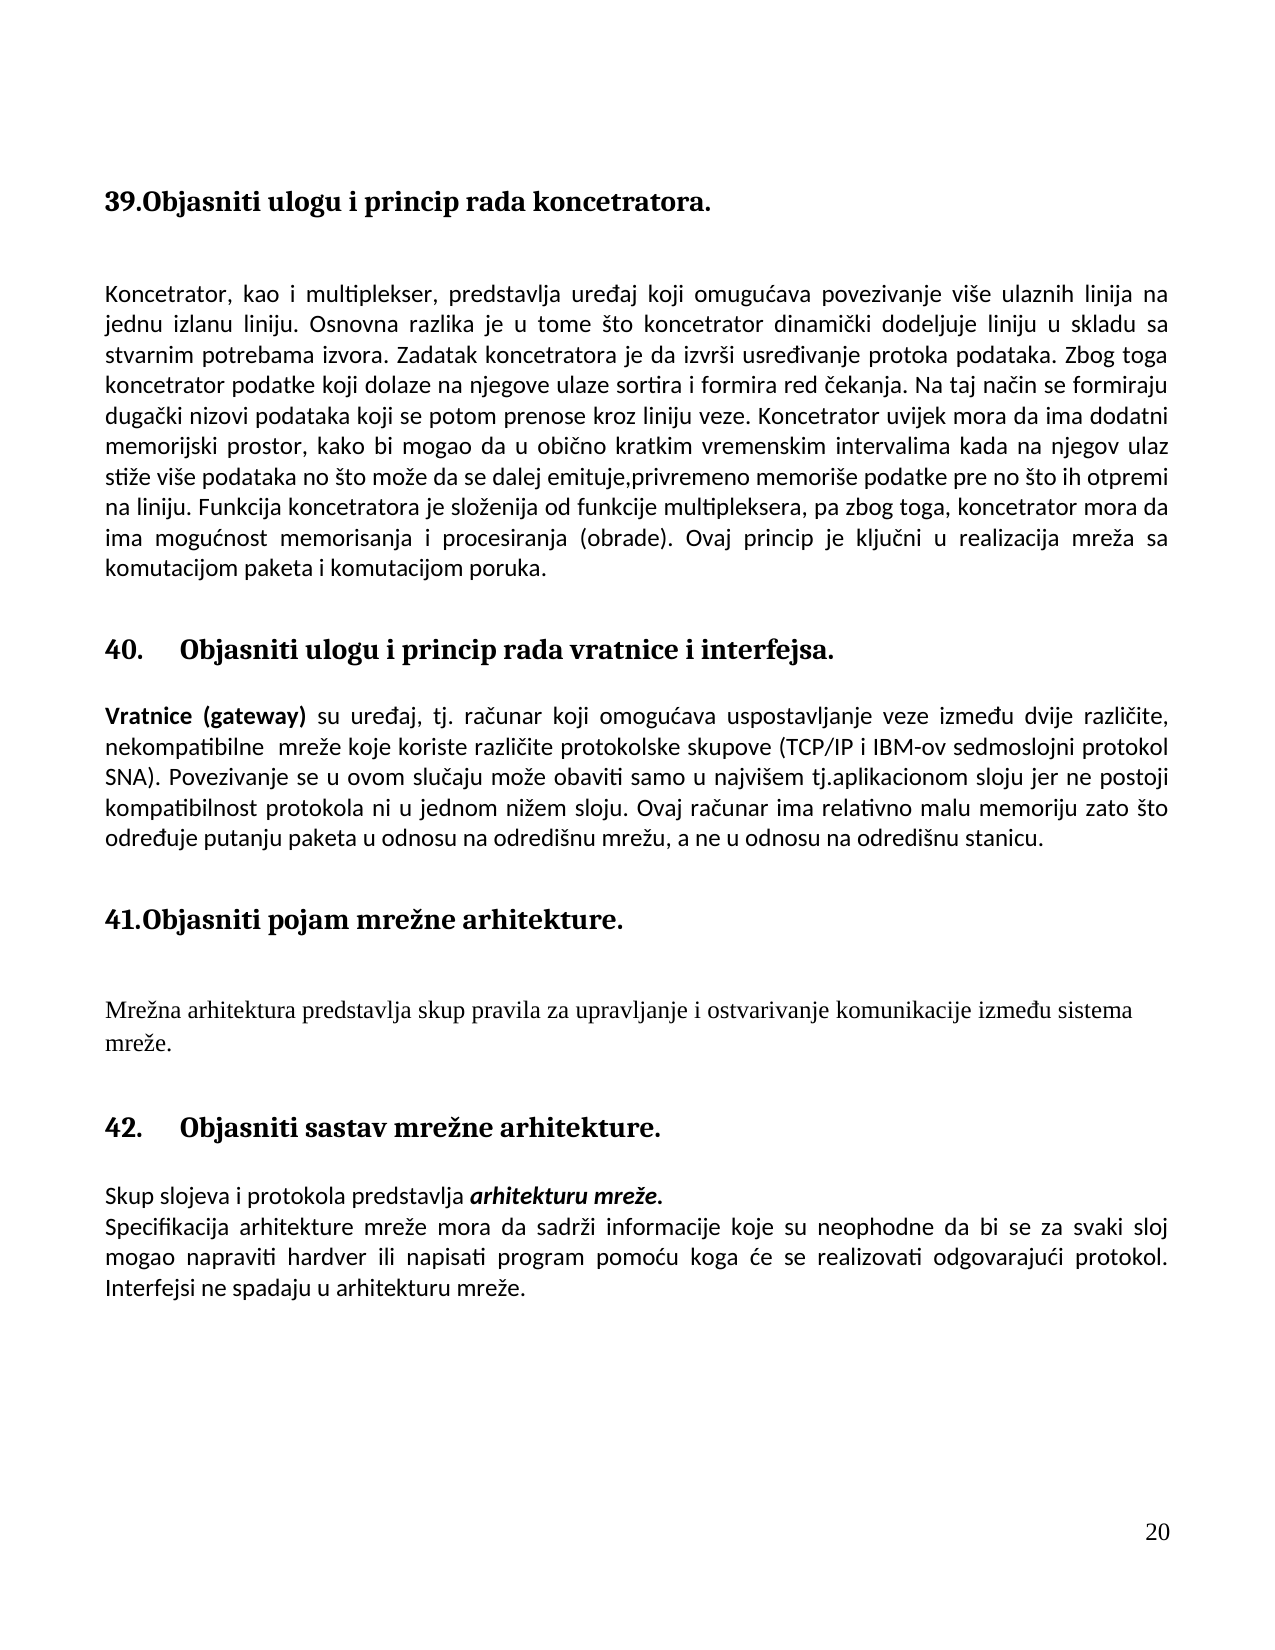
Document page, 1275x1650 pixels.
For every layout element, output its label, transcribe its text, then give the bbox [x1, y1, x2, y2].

subtitle Objasniti pojam mrežne arhitekture. [105, 903, 1170, 937]
subtitle Objasniti ulogu i princip rada koncetratora. [105, 186, 1170, 219]
text Koncetrator, kao i multiplekser, predstavlja uređaj koji omugućava povezivanje više ulaznih linija na jednu izlanu liniju. Osnovna razlika je u tome što koncetrator dinamički dodeljuje liniju u skladu sa stvarnim potrebama izvora. Zadatak koncetratora je da izvrši usređivanje protoka podataka. Zbog toga koncetrator podatke koji dolaze na njegove ulaze sortira i formira red čekanja. Na taj način se formiraju dugački nizovi podataka koji se potom prenose kroz liniju veze. Koncetrator uvijek mora da ima dodatni memorijski prostor, kako bi mogao da u obično kratkim vremenskim intervalima kada na njegov ulaz stiže više podataka no što može da se dalej emituje,privremeno memoriše podatke pre no što ih otpremi na liniju. Funkcija koncetratora je složenija od funkcije multipleksera, pa zbog toga, koncetrator mora da ima mogućnost memorisanja i procesiranja (obrade). Ovaj princip je ključni u realizacija mreža sa komutacijom paketa i komutacijom poruka. [105, 278, 1170, 583]
subtitle Objasniti sastav mrežne arhitekture. [105, 1111, 1170, 1145]
text Mrežna arhitektura predstavlja skup pravila za upravljanje i ostvarivanje komunikacije između sistema mreže. [105, 995, 1170, 1057]
text Vratnice (gateway) su uređaj, tj. računar koji omogućava uspostavljanje veze između dvije različite, nekompatibilne mreže koje koriste različite protokolske skupove (TCP/IP i IBM-ov sedmoslojni protokol SNA). Povezivanje se u ovom slučaju može obaviti samo u najvišem tj.aplikacionom sloju jer ne postoji kompatibilnost protokola ni u jednom nižem sloju. Ovaj računar ima relativno malu memoriju zato što određuje putanju paketa u odnosu na odredišnu mrežu, a ne u odnosu na odredišnu stanicu. [105, 700, 1170, 853]
text Skup slojeva i protokola predstavlja arhitekturu mreže. [105, 1181, 1170, 1211]
text Specifikacija arhitekture mreže mora da sadrži informacije koje su neophodne da bi se za svaki sloj mogao napraviti hardver ili napisati program pomoću koga će se realizovati odgovarajući protokol. Interfejsi ne spadaju u arhitekturu mreže. [105, 1211, 1170, 1303]
subtitle Objasniti ulogu i princip rada vratnice i interfejsa. [105, 633, 1170, 667]
